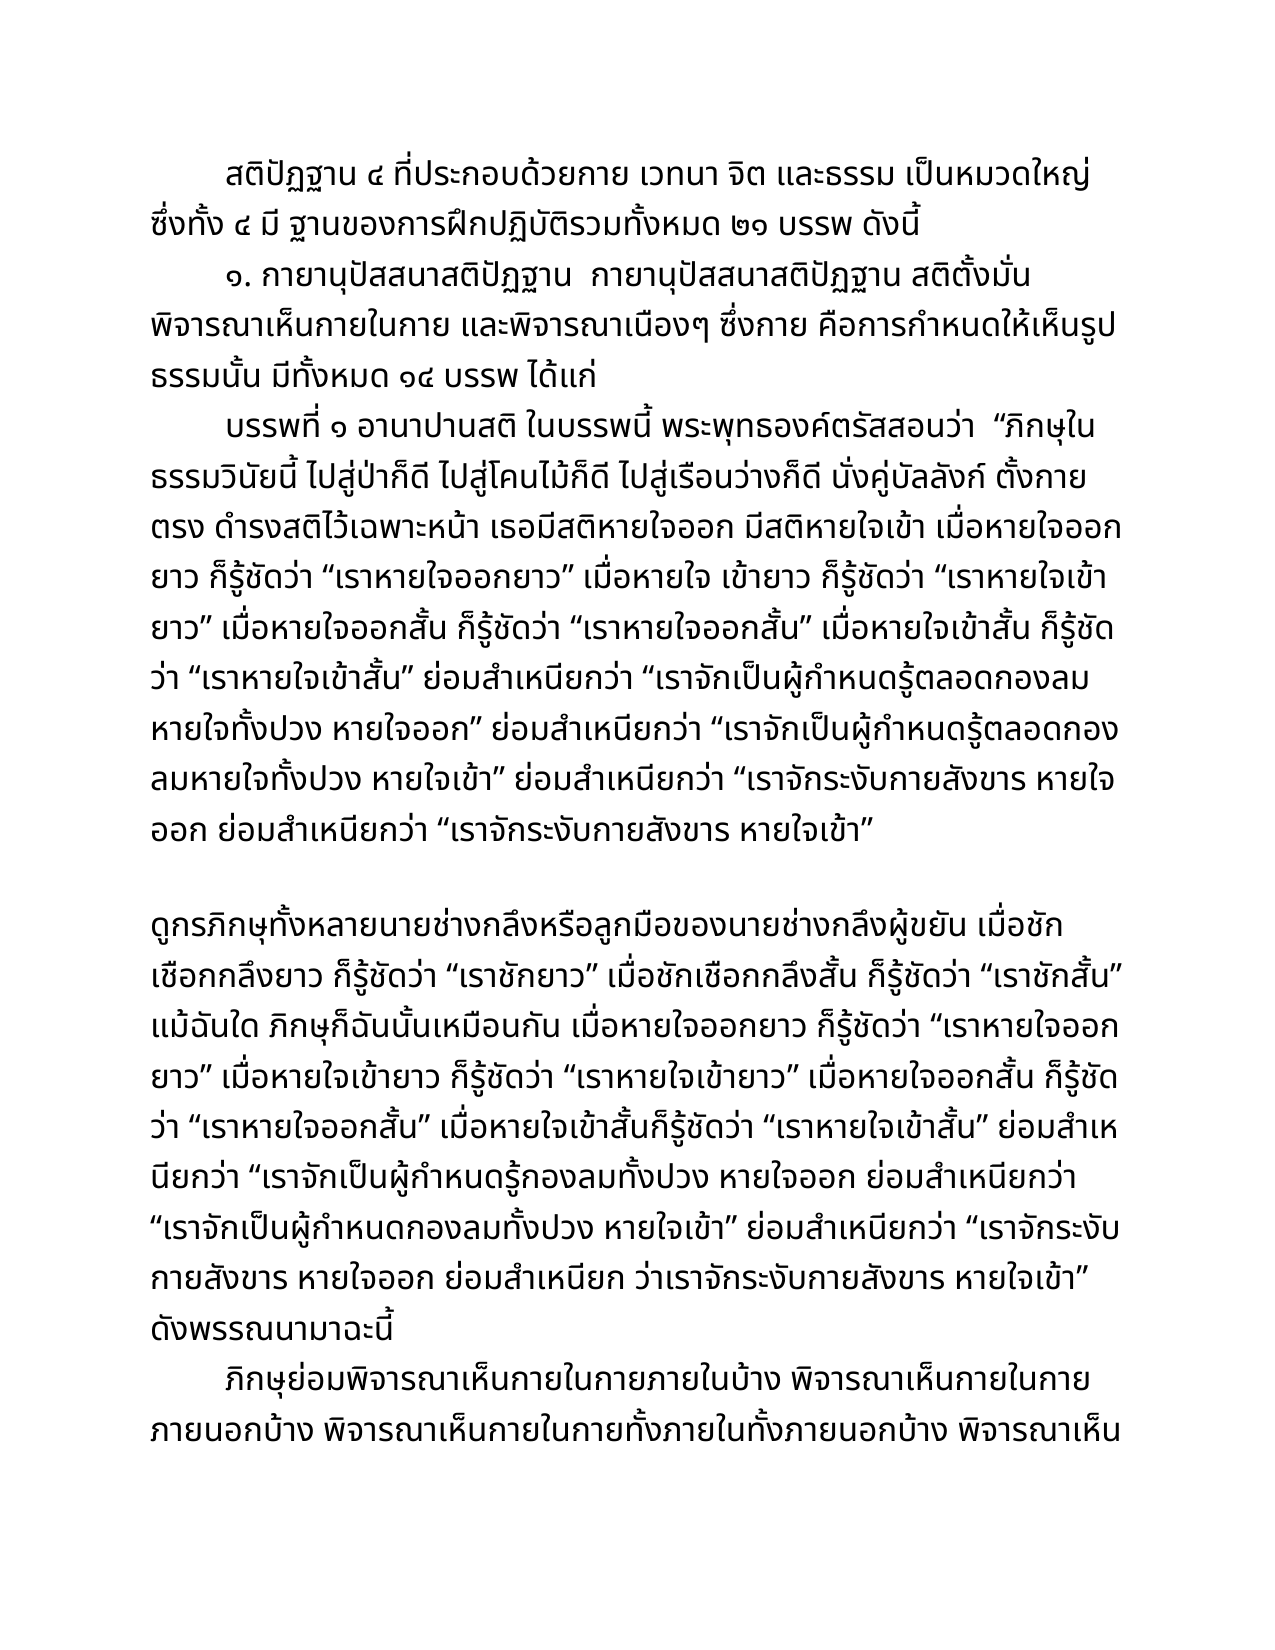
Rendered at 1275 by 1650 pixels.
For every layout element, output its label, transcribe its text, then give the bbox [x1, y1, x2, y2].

text สติปัฏฐาน ๔ ที่ประกอบด้วยกาย เวทนา จิต และธรรม เป็นหมวดใหญ่ ซึ่งทั้ง ๔ มี ฐานของการฝึกปฏิบัติรวมทั้งหมด ๒๑ บรรพ ดังนี้ [150, 150, 1125, 251]
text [150, 1355, 1125, 1456]
text ดูกรภิกษุทั้งหลายนายช่างกลึงหรือลูกมือของนายช่างกลึงผู้ขยัน เมื่อชักเชือกกลึงยาว ก็รู้ชัดว่า “เราชักยาว” เมื่อชักเชือกกลึงสั้น ก็รู้ชัดว่า “เราชักสั้น” แม้ฉันใด ภิกษุก็ฉันนั้นเหมือนกัน เมื่อหายใจออกยาว ก็รู้ชัดว่า “เราหายใจออกยาว” เมื่อหายใจเข้ายาว ก็รู้ชัดว่า “เราหายใจเข้ายาว” เมื่อหายใจออกสั้น ก็รู้ชัดว่า “เราหายใจออกสั้น” เมื่อหายใจเข้าสั้นก็รู้ชัดว่า “เราหายใจเข้าสั้น” ย่อมสําเหนียกว่า “เราจักเป็นผู้กําหนดรู้กองลมทั้งปวง หายใจออก ย่อมสําเหนียกว่า “เราจักเป็นผู้กําหนดกองลมทั้งปวง หายใจเข้า” ย่อมสําเหนียกว่า “เราจักระงับกายสังขาร หายใจออก ย่อมสําเหนียก ว่าเราจักระงับกายสังขาร หายใจเข้า” ดังพรรณนามาฉะนี้ [150, 901, 1125, 1355]
text ๑. กายานุปัสสนาสติปัฏฐาน กายานุปัสสนาสติปัฏฐาน สติตั้งมั่นพิจารณาเห็นกายในกาย และพิจารณาเนืองๆ ซึ่งกาย คือการกําหนดให้เห็นรูปธรรมนั้น มีทั้งหมด ๑๔ บรรพ ได้แก่ [150, 251, 1125, 402]
text บรรพที่ ๑ อานาปานสติ ในบรรพนี้ พระพุทธองค์ตรัสสอนว่า “ภิกษุในธรรมวินัยนี้ ไปสู่ป่าก็ดี ไปสู่โคนไม้ก็ดี ไปสู่เรือนว่างก็ดี นั่งคู่บัลลังก์ ตั้งกายตรง ดํารงสติไว้เฉพาะหน้า เธอมีสติหายใจออก มีสติหายใจเข้า เมื่อหายใจออกยาว ก็รู้ชัดว่า “เราหายใจออกยาว” เมื่อหายใจ เข้ายาว ก็รู้ชัดว่า “เราหายใจเข้ายาว” เมื่อหายใจออกสั้น ก็รู้ชัดว่า “เราหายใจออกสั้น” เมื่อหายใจเข้าสั้น ก็รู้ชัดว่า “เราหายใจเข้าสั้น” ย่อมสําเหนียกว่า “เราจักเป็นผู้กําหนดรู้ตลอดกองลมหายใจทั้งปวง หายใจออก” ย่อมสําเหนียกว่า “เราจักเป็นผู้กําหนดรู้ตลอดกองลมหายใจทั้งปวง หายใจเข้า” ย่อมสําเหนียกว่า “เราจักระงับกายสังขาร หายใจออก ย่อมสําเหนียกว่า “เราจักระงับกายสังขาร หายใจเข้า” [150, 402, 1125, 856]
